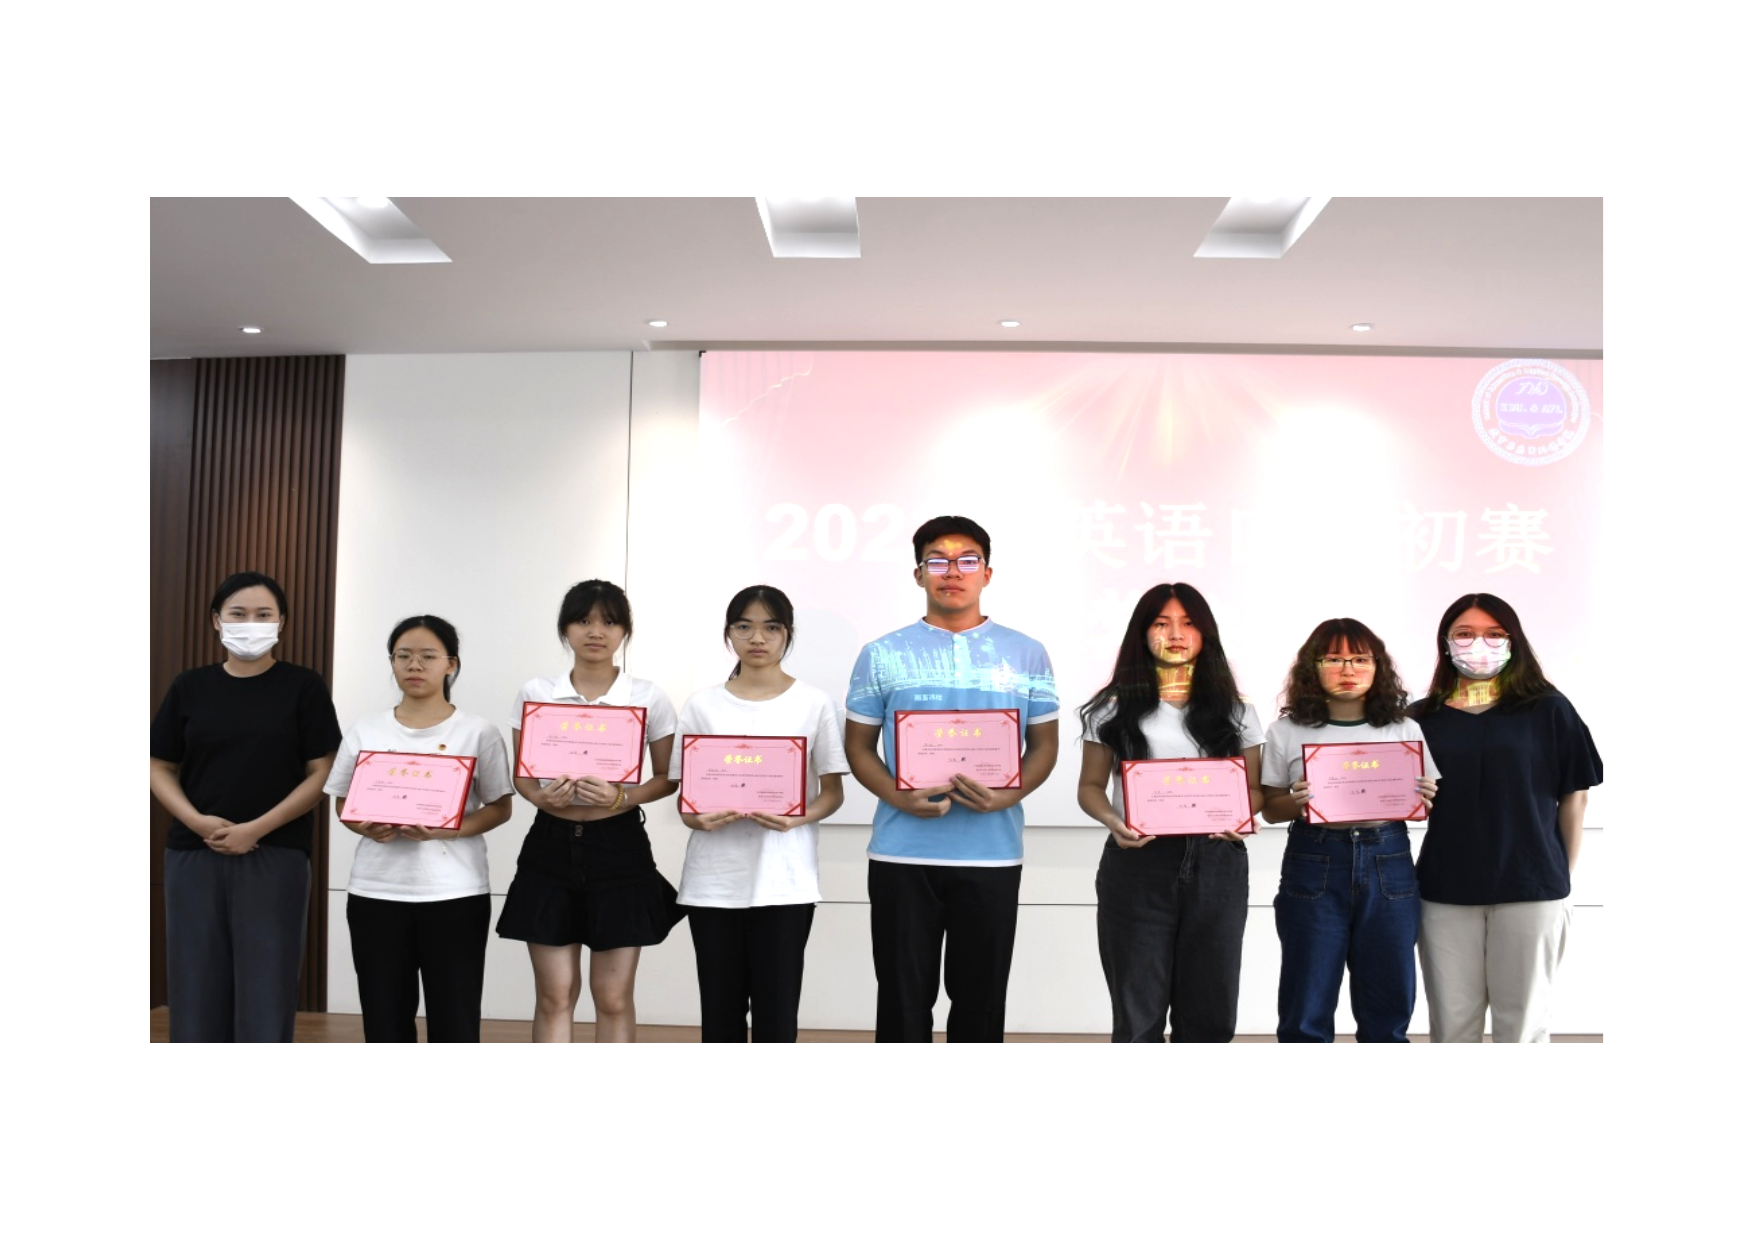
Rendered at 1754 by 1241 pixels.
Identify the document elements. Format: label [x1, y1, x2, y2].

picture [150, 197, 1604, 1043]
